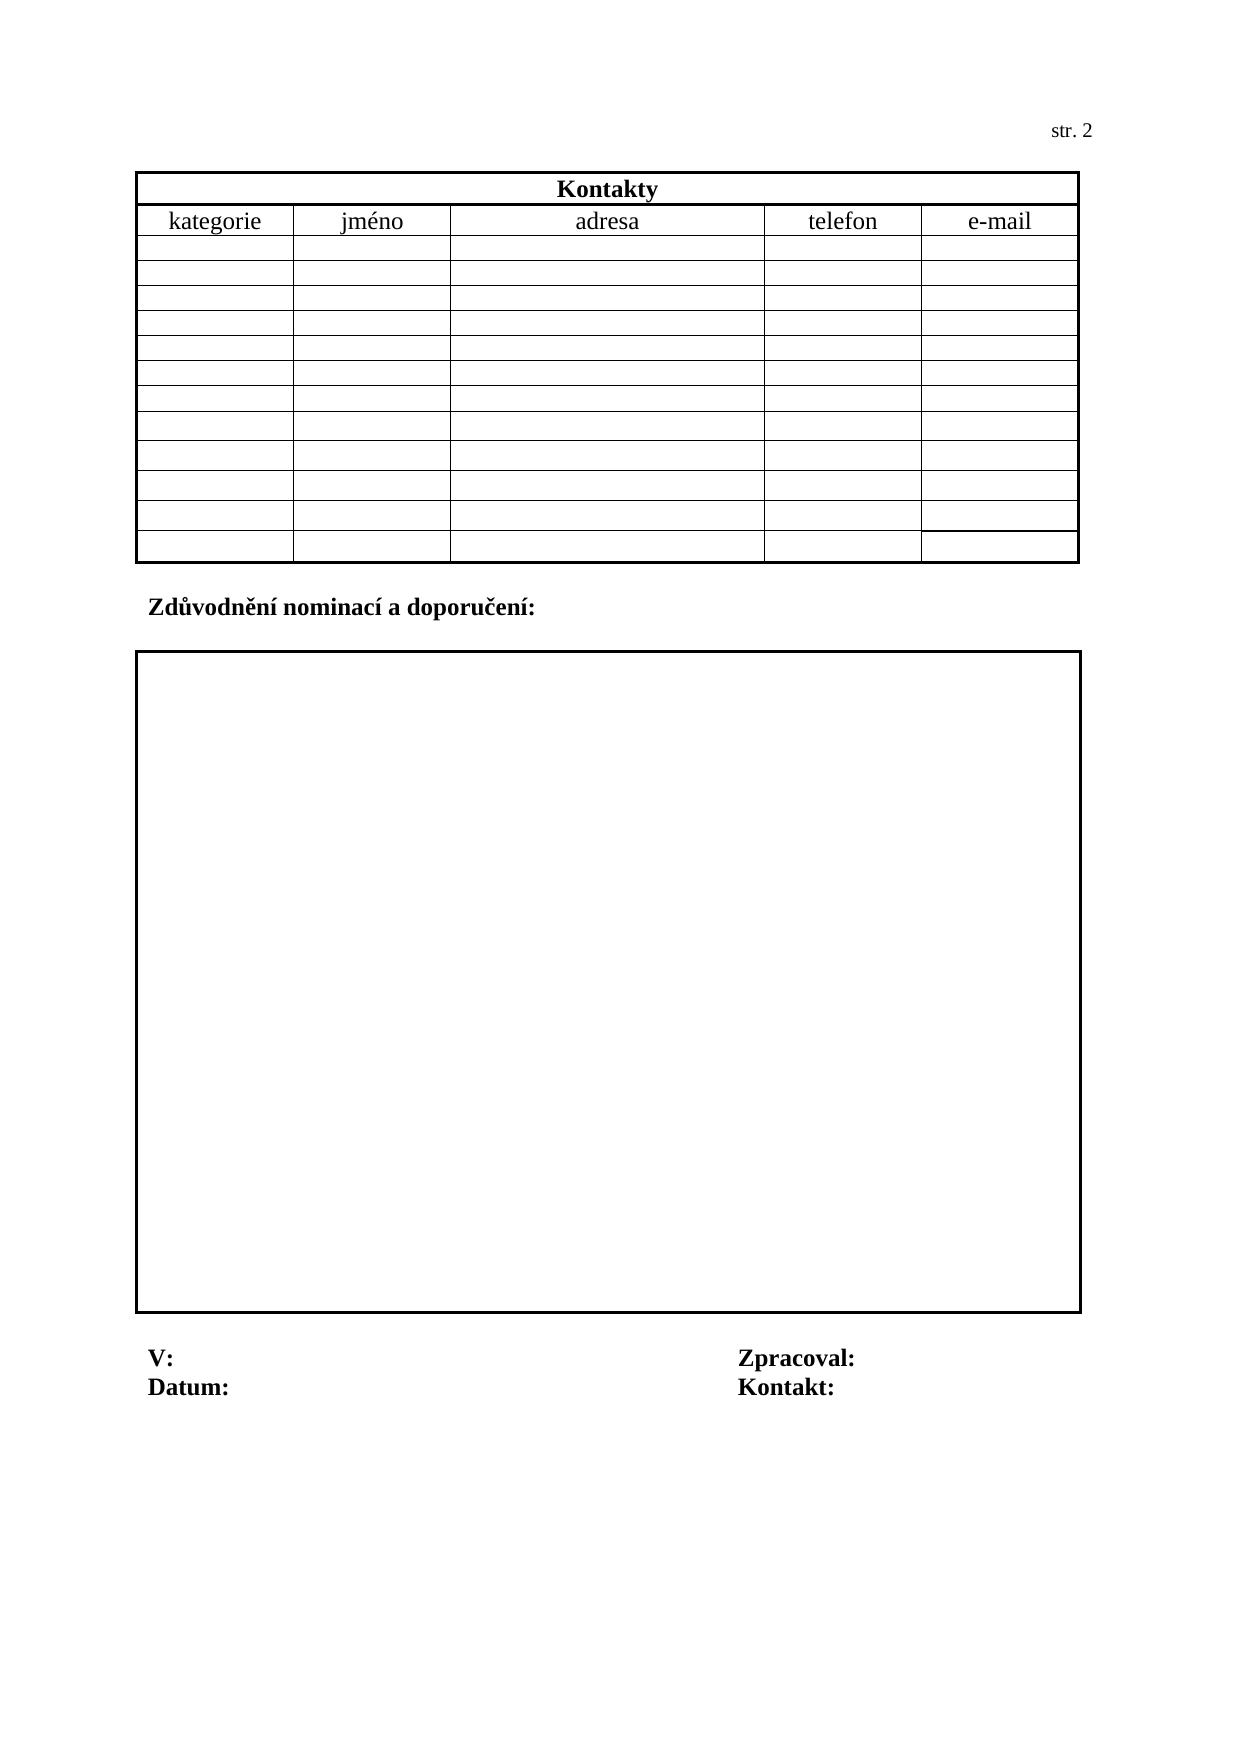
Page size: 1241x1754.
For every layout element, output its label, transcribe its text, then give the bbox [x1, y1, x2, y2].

table_cell [922, 471, 1077, 500]
table_cell [294, 471, 450, 500]
table_header Kontakty [138, 174, 1077, 203]
table_cell [294, 531, 450, 561]
table_cell [451, 311, 764, 335]
table_cell [922, 441, 1077, 470]
table_cell [765, 336, 921, 360]
table_cell [451, 531, 764, 561]
table_cell [294, 412, 450, 440]
table_cell [451, 236, 764, 260]
table_cell [294, 286, 450, 310]
table_cell [138, 531, 293, 561]
table_cell [294, 501, 450, 530]
table_cell [294, 386, 450, 411]
table_cell [294, 261, 450, 285]
table_cell [765, 286, 921, 310]
table_cell [451, 471, 764, 500]
table_cell [765, 261, 921, 285]
table_cell [922, 236, 1077, 260]
table_cell [922, 286, 1077, 310]
table_cell [294, 311, 450, 335]
table_cell kategorie [138, 206, 293, 235]
text str. 2 [148, 118, 1093, 142]
table_cell [451, 336, 764, 360]
table_cell [138, 311, 293, 335]
table_cell [765, 412, 921, 440]
table_cell [138, 471, 293, 500]
table_cell [922, 336, 1077, 360]
table_cell [138, 386, 293, 411]
table_cell [451, 386, 764, 411]
table_cell [138, 361, 293, 385]
table_cell [294, 361, 450, 385]
table_cell [451, 286, 764, 310]
table_cell [451, 412, 764, 440]
table_cell [451, 441, 764, 470]
table_cell [138, 236, 293, 260]
table_cell telefon [765, 206, 921, 235]
table_cell adresa [451, 206, 764, 235]
table_cell [922, 261, 1077, 285]
table_cell [138, 286, 293, 310]
table_cell [765, 441, 921, 470]
text Datum: Kontakt: [148, 1372, 1093, 1400]
table_cell [451, 261, 764, 285]
table_cell [922, 311, 1077, 335]
table_cell [138, 441, 293, 470]
table_cell [138, 501, 293, 530]
text V: Zpracoval: [148, 1343, 1093, 1372]
table_cell jméno [294, 206, 450, 235]
table_cell [451, 361, 764, 385]
table_cell [922, 386, 1077, 411]
table_cell e-mail [922, 206, 1077, 235]
table_cell [922, 532, 1077, 561]
table_cell [765, 501, 921, 530]
table_cell [138, 336, 293, 360]
table_cell [138, 261, 293, 285]
table_cell [451, 501, 764, 530]
table_cell [765, 531, 921, 561]
table_cell [294, 336, 450, 360]
text Zdůvodnění nominací a doporučení: [148, 592, 1093, 621]
table_cell [765, 386, 921, 411]
table_cell [294, 236, 450, 260]
table_cell [765, 236, 921, 260]
table_cell [765, 361, 921, 385]
table_header [138, 653, 1079, 1311]
table_cell [922, 412, 1077, 440]
table_cell [138, 412, 293, 440]
table_cell [765, 311, 921, 335]
table_cell [294, 441, 450, 470]
table_cell [922, 501, 1077, 530]
table_cell [765, 471, 921, 500]
table_cell [922, 361, 1077, 385]
